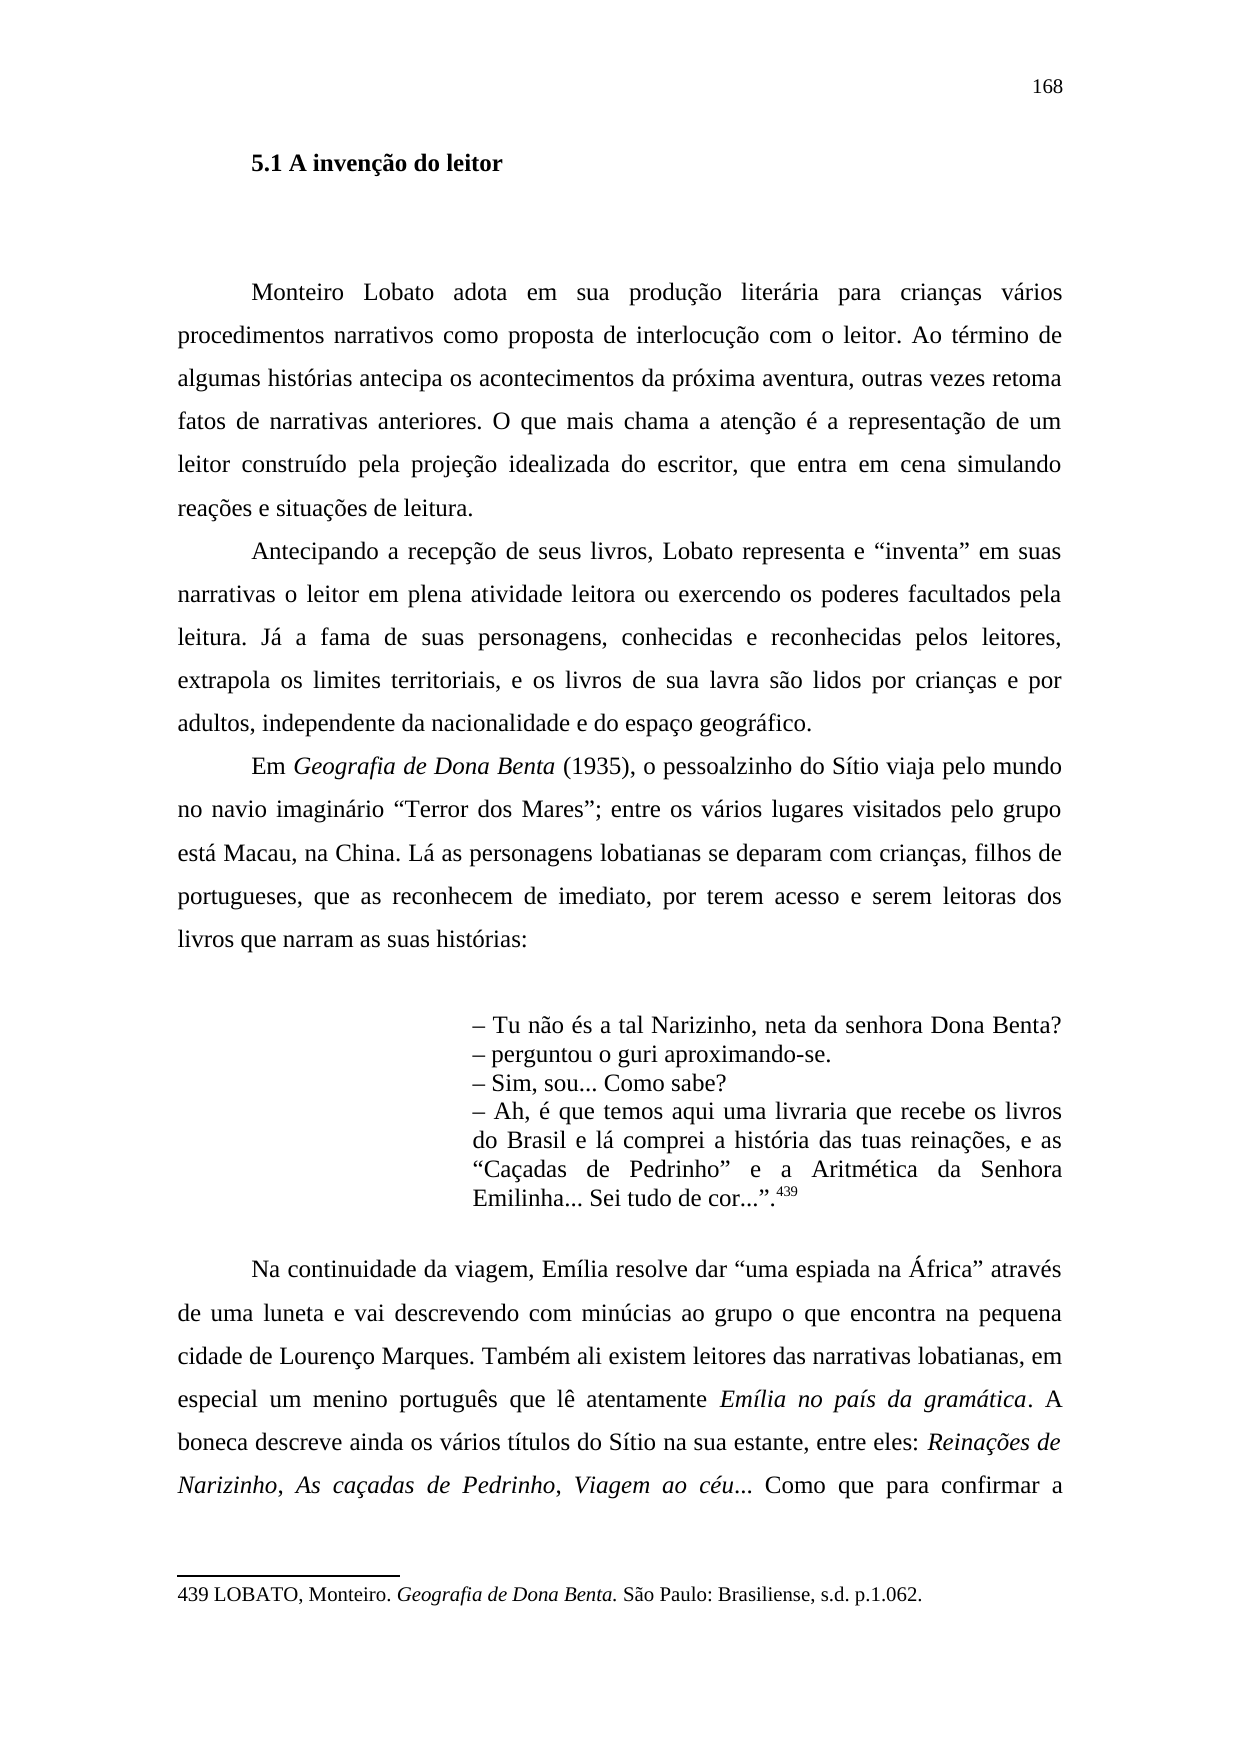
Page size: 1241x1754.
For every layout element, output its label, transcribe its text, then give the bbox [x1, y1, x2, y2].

text 5.1 A invenção do leitor [177, 148, 1063, 176]
text – Ah, é que temos aqui uma livraria que recebe os livros do Brasil e lá comprei a história das tuas reinações, e as “Caçadas de Pedrinho” e a Aritmética da Senhora Emilinha... Sei tudo de cor...”. [472, 1096, 1063, 1211]
text – Tu não és a tal Narizinho, neta da senhora Dona Benta? – perguntou o guri aproximando-se. [472, 1010, 1063, 1068]
text Em Geografia de Dona Benta (1935), o pessoalzinho do Sítio viaja pelo mundo no navio imaginário “Terror dos Mares”; entre os vários lugares visitados pelo grupo está Macau, na China. Lá as personagens lobatianas se deparam com crianças, filhos de portugueses, que as reconhecem de imediato, por terem acesso e serem leitoras dos livros que narram as suas histórias: [177, 751, 1063, 953]
text – Sim, sou... Como sabe? [472, 1068, 1063, 1096]
text Antecipando a recepção de seus livros, Lobato representa e “inventa” em suas narrativas o leitor em plena atividade leitora ou exercendo os poderes facultados pela leitura. Já a fama de suas personagens, conhecidas e reconhecidas pelos leitores, extrapola os limites territoriais, e os livros de sua lavra são lidos por crianças e por adultos, independente da nacionalidade e do espaço geográfico. [177, 536, 1063, 737]
text Monteiro Lobato adota em sua produção literária para crianças vários procedimentos narrativos como proposta de interlocução com o leitor. Ao término de algumas histórias antecipa os acontecimentos da próxima aventura, outras vezes retoma fatos de narrativas anteriores. O que mais chama a atenção é a representação de um leitor construído pela projeção idealizada do escritor, que entra em cena simulando reações e situações de leitura. [177, 277, 1063, 521]
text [177, 1254, 1063, 1499]
